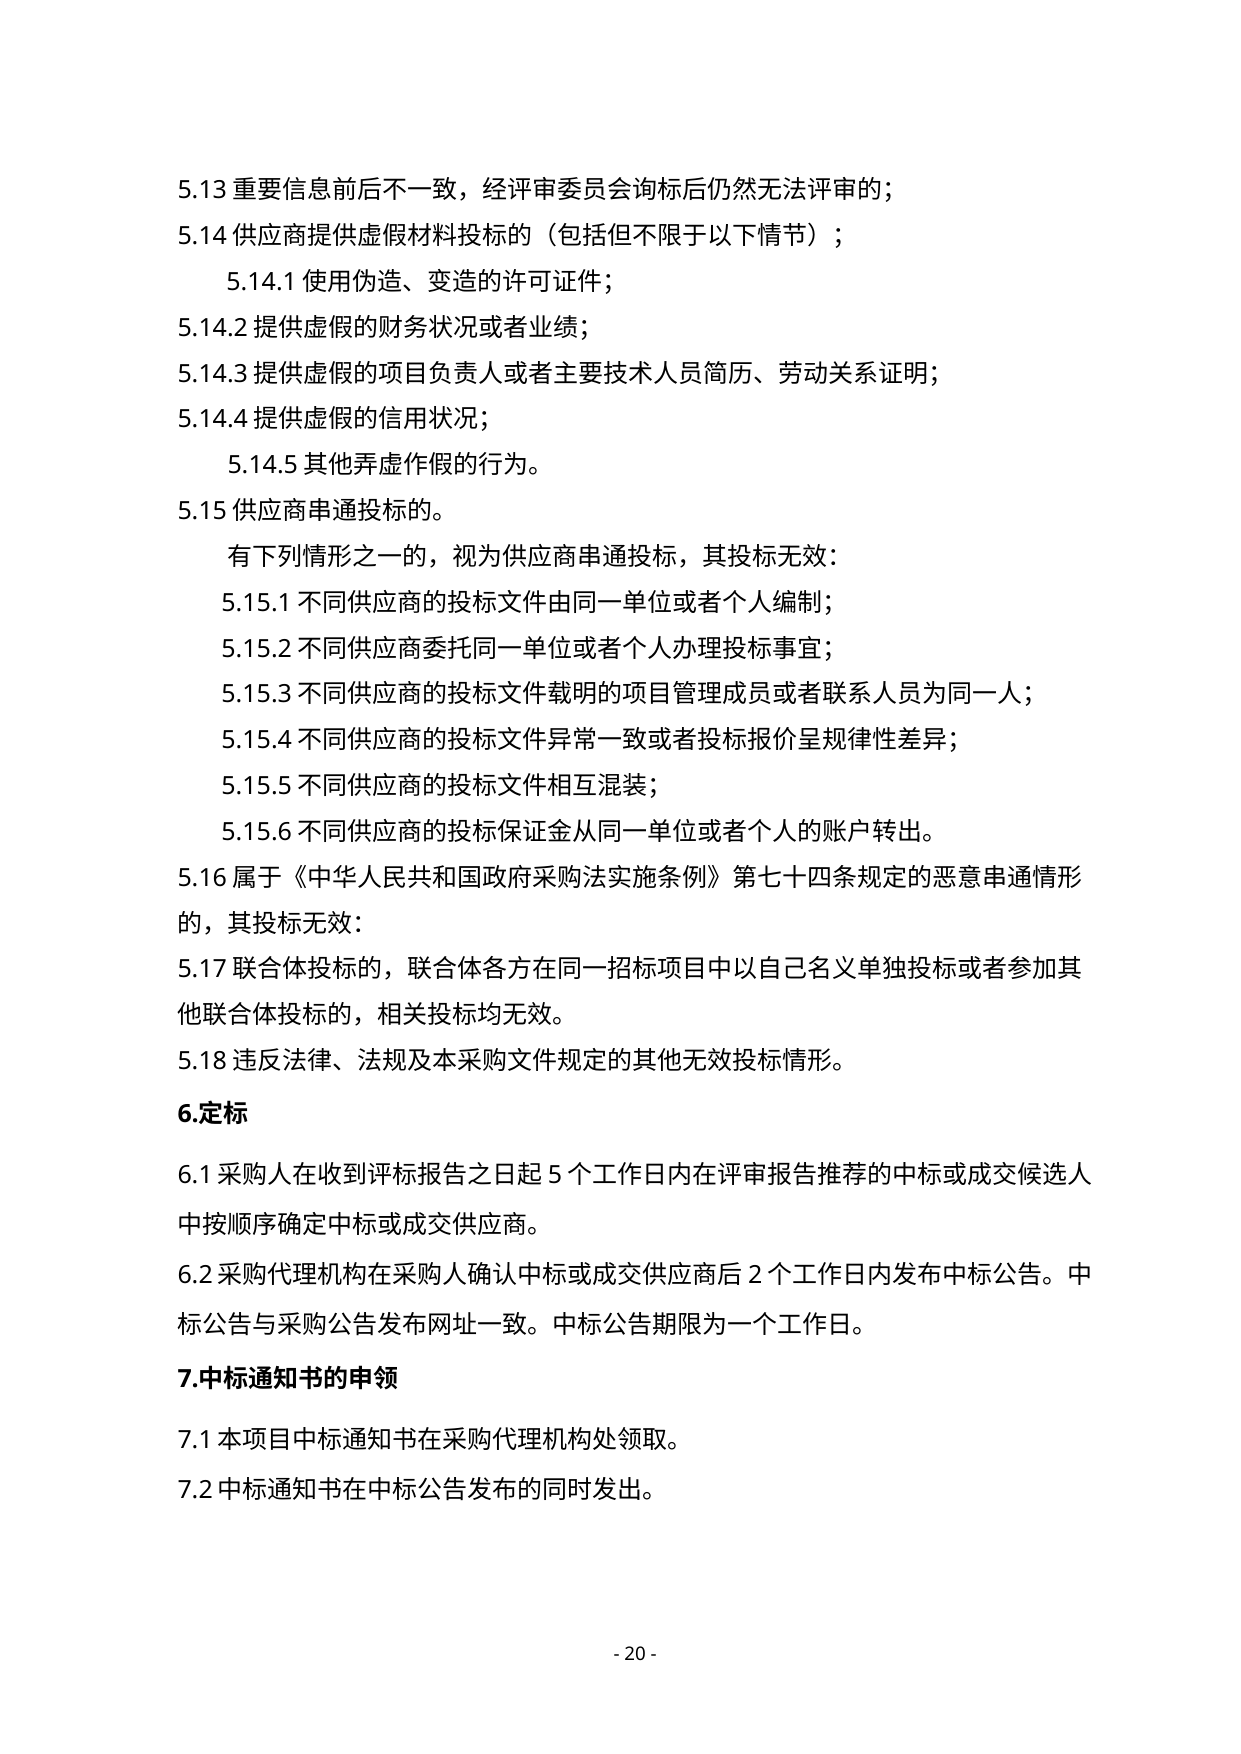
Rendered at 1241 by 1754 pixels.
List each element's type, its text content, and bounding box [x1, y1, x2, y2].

text 7.1本项目中标通知书在采购代理机构处领取。 [177, 1409, 1092, 1459]
text 6.2采购代理机构在采购人确认中标或成交供应商后2个工作日内发布中标公告。中标公告与采购公告发布网址一致。中标公告期限为一个工作日。 [177, 1244, 1092, 1344]
text 7.2中标通知书在中标公告发布的同时发出。 [177, 1459, 1092, 1509]
text 5.15.4不同供应商的投标文件异常一致或者投标报价呈规律性差异； [177, 712, 1092, 758]
text 5.15.5不同供应商的投标文件相互混装； [177, 758, 1092, 804]
text 5.15.6不同供应商的投标保证金从同一单位或者个人的账户转出。 [177, 804, 1092, 849]
text 5.14.3提供虚假的项目负责人或者主要技术人员简历、劳动关系证明； [177, 345, 1092, 391]
text 5.14.1使用伪造、变造的许可证件； [177, 254, 1092, 299]
text 5.13重要信息前后不一致，经评审委员会询标后仍然无法评审的； [177, 162, 1092, 208]
text 5.18违反法律、法规及本采购文件规定的其他无效投标情形。 [177, 1033, 1092, 1079]
text 6.1采购人在收到评标报告之日起5个工作日内在评审报告推荐的中标或成交候选人中按顺序确定中标或成交供应商。 [177, 1144, 1092, 1244]
text 5.14.2提供虚假的财务状况或者业绩； [177, 299, 1092, 345]
text 5.14.5其他弄虚作假的行为。 [177, 437, 1092, 483]
text 5.17联合体投标的，联合体各方在同一招标项目中以自己名义单独投标或者参加其他联合体投标的，相关投标均无效。 [177, 941, 1092, 1033]
text 5.14供应商提供虚假材料投标的（包括但不限于以下情节）； [177, 208, 1092, 254]
text 5.15.1不同供应商的投标文件由同一单位或者个人编制； [177, 574, 1092, 620]
text 5.15供应商串通投标的。 [177, 483, 1092, 529]
text 5.16属于《中华人民共和国政府采购法实施条例》第七十四条规定的恶意串通情形的，其投标无效： [177, 849, 1092, 941]
text 5.15.2不同供应商委托同一单位或者个人办理投标事宜； [177, 620, 1092, 666]
text 5.15.3不同供应商的投标文件载明的项目管理成员或者联系人员为同一人； [177, 666, 1092, 712]
text 5.14.4提供虚假的信用状况； [177, 391, 1092, 437]
text 7.中标通知书的申领 [177, 1344, 1092, 1409]
text 有下列情形之一的，视为供应商串通投标，其投标无效： [177, 529, 1092, 574]
text 6.定标 [177, 1079, 1092, 1144]
